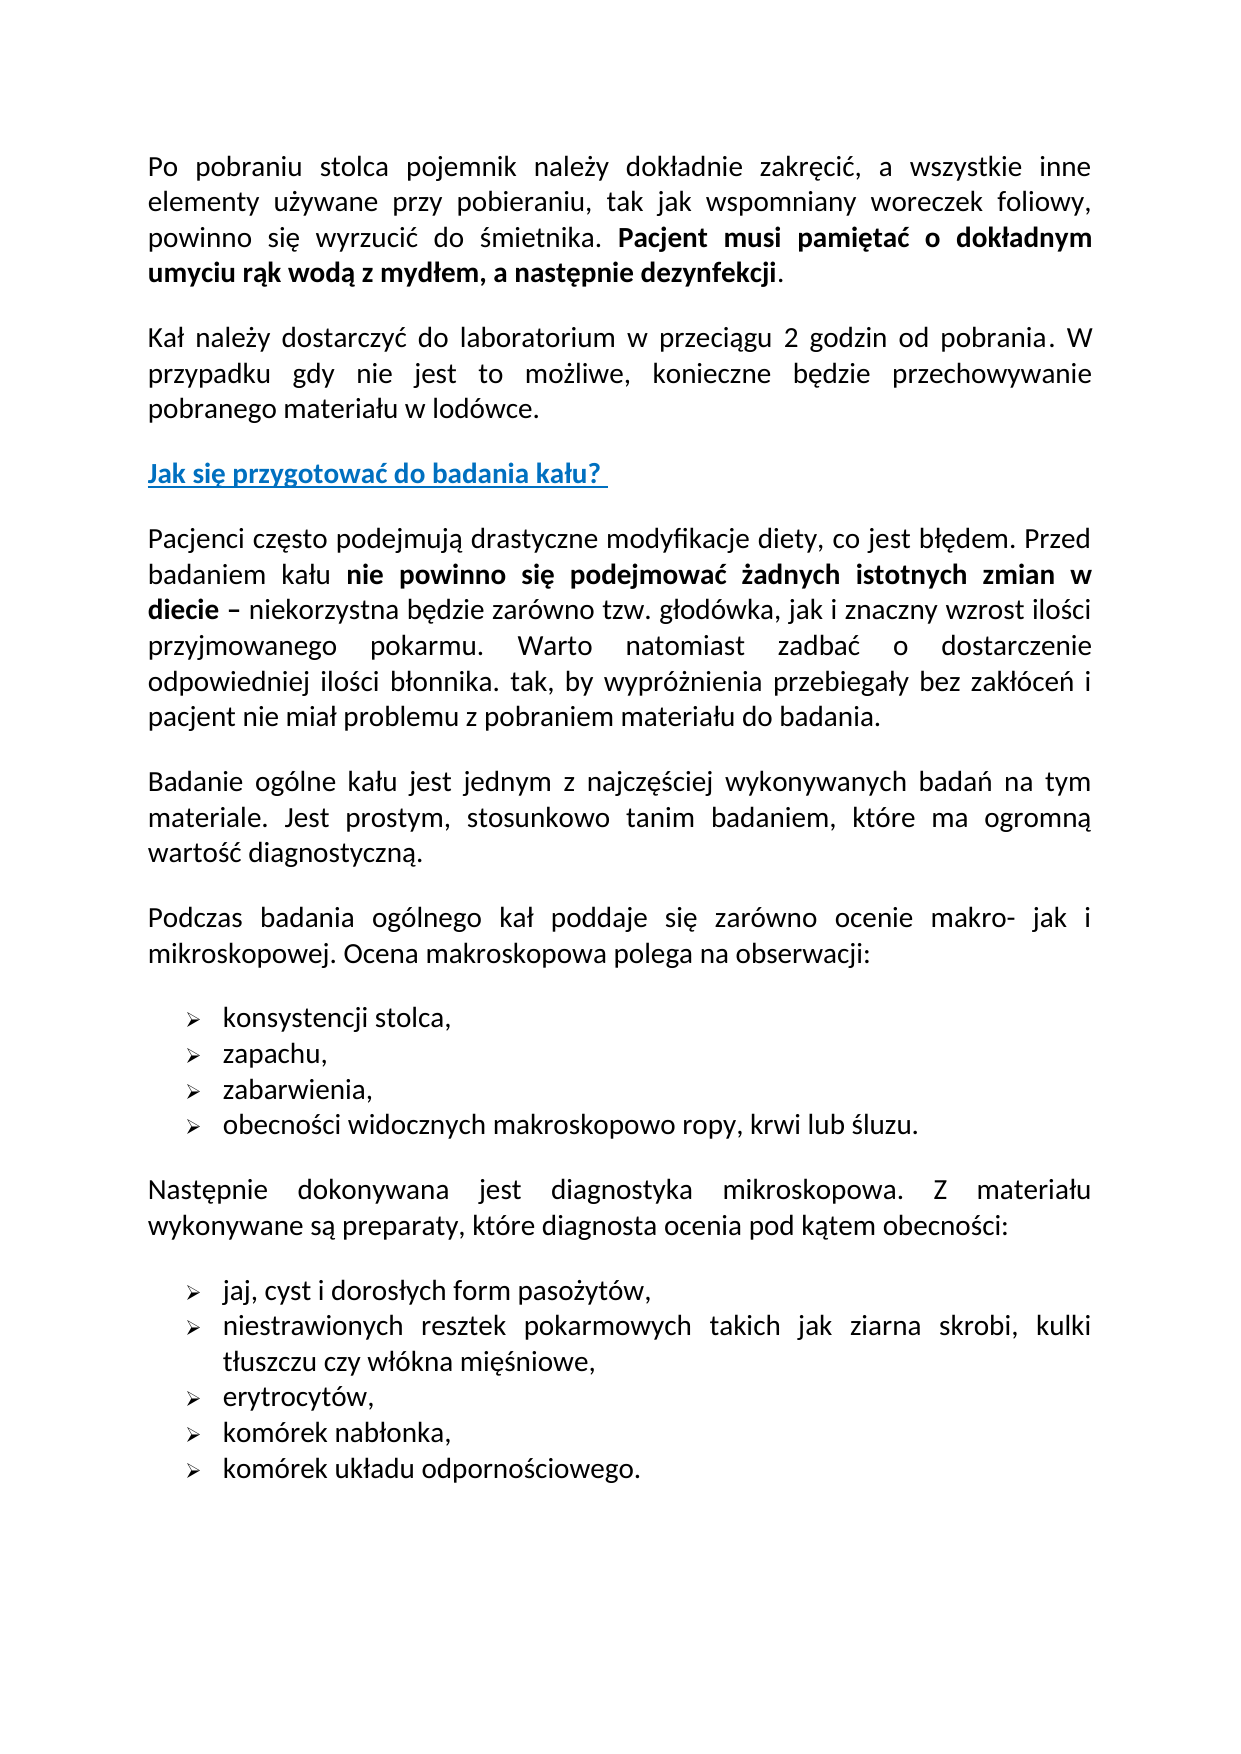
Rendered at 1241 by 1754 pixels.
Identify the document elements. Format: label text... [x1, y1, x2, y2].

list zapachu, [185, 1035, 1093, 1071]
text Po pobraniu stolca pojemnik należy dokładnie zakręcić, a wszystkie inne elementy używane przy pobieraniu, tak jak wspomniany woreczek foliowy, powinno się wyrzucić do śmietnika. Pacjent musi pamiętać o dokładnym umyciu rąk wodą z mydłem, a następnie dezynfekcji. [148, 148, 1093, 290]
list niestrawionych resztek pokarmowych takich jak ziarna skrobi, kulki tłuszczu czy włókna mięśniowe, [185, 1307, 1093, 1378]
list obecności widocznych makroskopowo ropy, krwi lub śluzu. [185, 1106, 1093, 1142]
text Jak się przygotować do badania kału? [148, 455, 1093, 491]
text Kał należy dostarczyć do laboratorium w przeciągu 2 godzin od pobrania. W przypadku gdy nie jest to możliwe, konieczne będzie przechowywanie pobranego materiału w lodówce. [148, 319, 1093, 426]
list konsystencji stolca, [185, 999, 1093, 1035]
list jaj, cyst i dorosłych form pasożytów, [185, 1272, 1093, 1307]
text Podczas badania ogólnego kał poddaje się zarówno ocenie makro- jak i mikroskopowej. Ocena makroskopowa polega na obserwacji: [148, 899, 1093, 970]
list komórek nabłonka, [185, 1414, 1093, 1450]
list zabarwienia, [185, 1071, 1093, 1106]
text Badanie ogólne kału jest jednym z najczęściej wykonywanych badań na tym materiale. Jest prostym, stosunkowo tanim badaniem, które ma ogromną wartość diagnostyczną. [148, 763, 1093, 870]
text Następnie dokonywana jest diagnostyka mikroskopowa. Z materiału wykonywane są preparaty, które diagnosta ocenia pod kątem obecności: [148, 1171, 1093, 1242]
list komórek układu odpornościowego. [185, 1450, 1093, 1485]
list erytrocytów, [185, 1378, 1093, 1414]
text Pacjenci często podejmują drastyczne modyfikacje diety, co jest błędem. Przed badaniem kału nie powinno się podejmować żadnych istotnych zmian w diecie – niekorzystna będzie zarówno tzw. głodówka, jak i znaczny wzrost ilości przyjmowanego pokarmu. Warto natomiast zadbać o dostarczenie odpowiedniej ilości błonnika. tak, by wypróżnienia przebiegały bez zakłóceń i pacjent nie miał problemu z pobraniem materiału do badania. [148, 520, 1093, 734]
